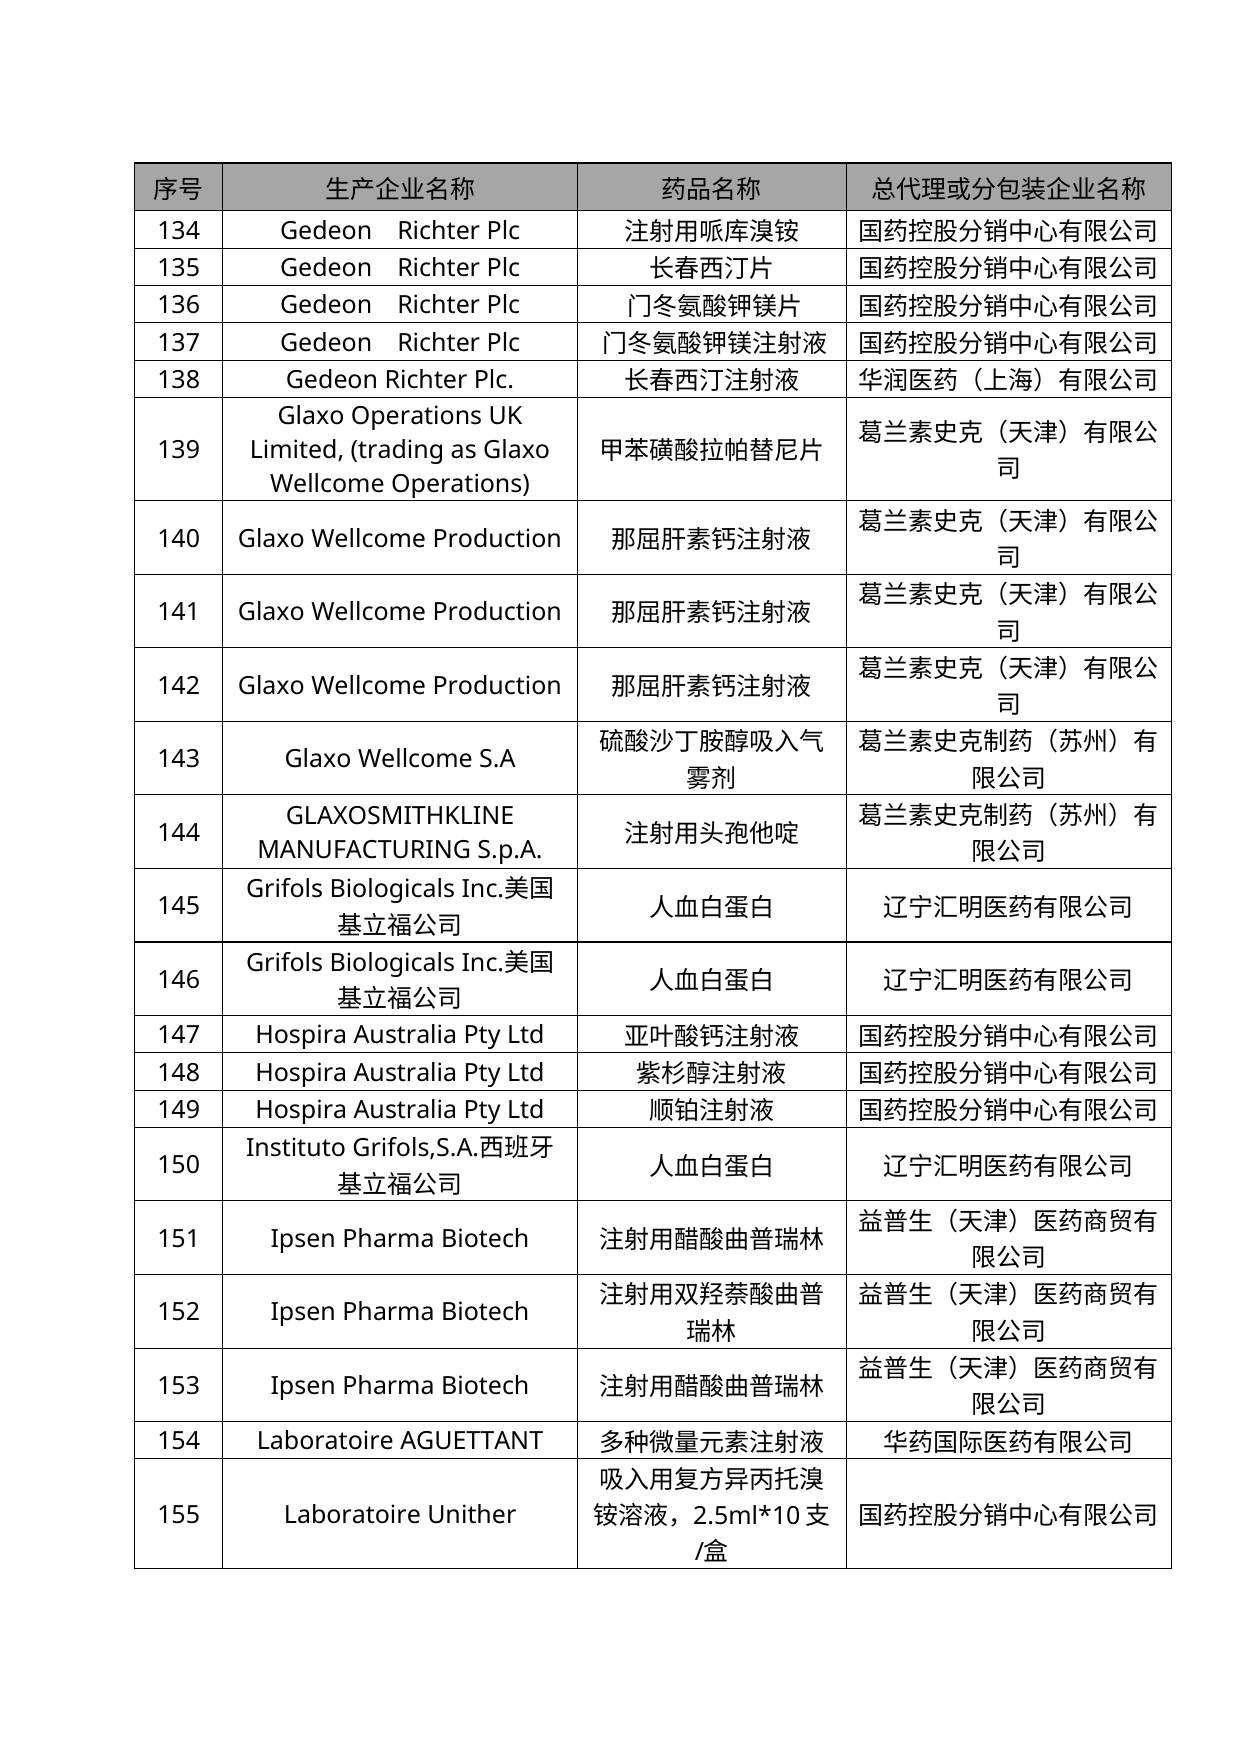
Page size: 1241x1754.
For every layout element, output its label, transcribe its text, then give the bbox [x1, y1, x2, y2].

table_cell Gedeon Richter Plc [223, 323, 577, 359]
table_cell 那屈肝素钙注射液 [578, 501, 846, 574]
table_cell 国药控股分销中心有限公司 [847, 323, 1171, 359]
table_cell Gedeon Richter Plc [223, 211, 577, 248]
table_cell 国药控股分销中心有限公司 [847, 1091, 1171, 1127]
table_cell Glaxo Wellcome Production [223, 501, 577, 574]
table_cell 国药控股分销中心有限公司 [847, 1053, 1171, 1089]
table_cell Hospira Australia Pty Ltd [223, 1091, 577, 1127]
table_cell Ipsen Pharma Biotech [223, 1275, 577, 1347]
table_cell 国药控股分销中心有限公司 [847, 286, 1171, 322]
table_cell 葛兰素史克（天津）有限公司 [847, 575, 1171, 647]
table_cell Laboratoire Unither [223, 1459, 577, 1568]
table_cell 门冬氨酸钾镁注射液 [578, 323, 846, 359]
table_cell 吸入用复方异丙托溴铵溶液，2.5ml*10支/盒 [578, 1459, 846, 1568]
table_cell 149 [135, 1091, 222, 1127]
table_cell 国药控股分销中心有限公司 [847, 1459, 1171, 1568]
table_cell Hospira Australia Pty Ltd [223, 1016, 577, 1052]
table_cell GLAXOSMITHKLINE MANUFACTURING S.p.A. [223, 795, 577, 868]
table_cell 葛兰素史克制药（苏州）有限公司 [847, 795, 1171, 868]
table_cell 甲苯磺酸拉帕替尼片 [578, 398, 846, 500]
table_cell 那屈肝素钙注射液 [578, 648, 846, 721]
table_cell 人血白蛋白 [578, 1128, 846, 1200]
table_cell Ipsen Pharma Biotech [223, 1349, 577, 1421]
table_cell 145 [135, 869, 222, 941]
table_cell 葛兰素史克（天津）有限公司 [847, 398, 1171, 500]
table_cell 148 [135, 1053, 222, 1089]
table_cell 辽宁汇明医药有限公司 [847, 1128, 1171, 1200]
table_cell Glaxo Wellcome Production [223, 575, 577, 647]
table_cell 顺铂注射液 [578, 1091, 846, 1127]
table_cell 益普生（天津）医药商贸有限公司 [847, 1275, 1171, 1347]
table_cell Glaxo Wellcome Production [223, 648, 577, 721]
table_cell 葛兰素史克（天津）有限公司 [847, 648, 1171, 721]
table_cell 144 [135, 795, 222, 868]
table_cell 155 [135, 1459, 222, 1568]
table_cell Gedeon Richter Plc [223, 249, 577, 285]
table_cell Glaxo Wellcome S.A [223, 722, 577, 794]
table_header 生产企业名称 [223, 164, 577, 210]
table_cell 143 [135, 722, 222, 794]
table_cell 辽宁汇明医药有限公司 [847, 943, 1171, 1015]
table_cell 葛兰素史克（天津）有限公司 [847, 501, 1171, 574]
table_cell 注射用双羟萘酸曲普瑞林 [578, 1275, 846, 1347]
table_cell 141 [135, 575, 222, 647]
table_header 药品名称 [578, 164, 846, 210]
table_cell 亚叶酸钙注射液 [578, 1016, 846, 1052]
table_cell 长春西汀片 [578, 249, 846, 285]
table_cell 154 [135, 1422, 222, 1458]
table_cell 辽宁汇明医药有限公司 [847, 869, 1171, 941]
table_cell 国药控股分销中心有限公司 [847, 211, 1171, 248]
table_cell 硫酸沙丁胺醇吸入气雾剂 [578, 722, 846, 794]
table_cell 华润医药（上海）有限公司 [847, 361, 1171, 397]
table_cell 134 [135, 211, 222, 248]
table_header 序号 [135, 164, 222, 210]
table_header 总代理或分包装企业名称 [847, 164, 1171, 210]
table_cell Instituto Grifols,S.A.西班牙基立福公司 [223, 1128, 577, 1200]
table_cell 华药国际医药有限公司 [847, 1422, 1171, 1458]
table_cell 138 [135, 361, 222, 397]
table_cell 139 [135, 398, 222, 500]
table_cell 153 [135, 1349, 222, 1421]
table_cell Laboratoire AGUETTANT [223, 1422, 577, 1458]
table_cell 人血白蛋白 [578, 869, 846, 941]
table_cell 长春西汀注射液 [578, 361, 846, 397]
table_cell 国药控股分销中心有限公司 [847, 1016, 1171, 1052]
table_cell 益普生（天津）医药商贸有限公司 [847, 1349, 1171, 1421]
table_cell 136 [135, 286, 222, 322]
table_cell 注射用醋酸曲普瑞林 [578, 1349, 846, 1421]
table_cell 注射用哌库溴铵 [578, 211, 846, 248]
table_cell 人血白蛋白 [578, 943, 846, 1015]
table_cell Gedeon Richter Plc [223, 286, 577, 322]
table_cell 多种微量元素注射液 [578, 1422, 846, 1458]
table_cell 151 [135, 1201, 222, 1274]
table_cell 146 [135, 943, 222, 1015]
table_cell 137 [135, 323, 222, 359]
table_cell Hospira Australia Pty Ltd [223, 1053, 577, 1089]
table_cell Glaxo Operations UK Limited, (trading as Glaxo Wellcome Operations) [223, 398, 577, 500]
table_cell 147 [135, 1016, 222, 1052]
table_cell 益普生（天津）医药商贸有限公司 [847, 1201, 1171, 1274]
table_cell 142 [135, 648, 222, 721]
table_cell 注射用头孢他啶 [578, 795, 846, 868]
table_cell 150 [135, 1128, 222, 1200]
table_cell Grifols Biologicals Inc.美国基立福公司 [223, 943, 577, 1015]
table_cell Gedeon Richter Plc. [223, 361, 577, 397]
table_cell 140 [135, 501, 222, 574]
table_cell 那屈肝素钙注射液 [578, 575, 846, 647]
table_cell 葛兰素史克制药（苏州）有限公司 [847, 722, 1171, 794]
table_cell Grifols Biologicals Inc.美国基立福公司 [223, 869, 577, 941]
table_cell 紫杉醇注射液 [578, 1053, 846, 1089]
table_cell 135 [135, 249, 222, 285]
table_cell 国药控股分销中心有限公司 [847, 249, 1171, 285]
table_cell 152 [135, 1275, 222, 1347]
table_cell 注射用醋酸曲普瑞林 [578, 1201, 846, 1274]
table_cell 门冬氨酸钾镁片 [578, 286, 846, 322]
table_cell Ipsen Pharma Biotech [223, 1201, 577, 1274]
